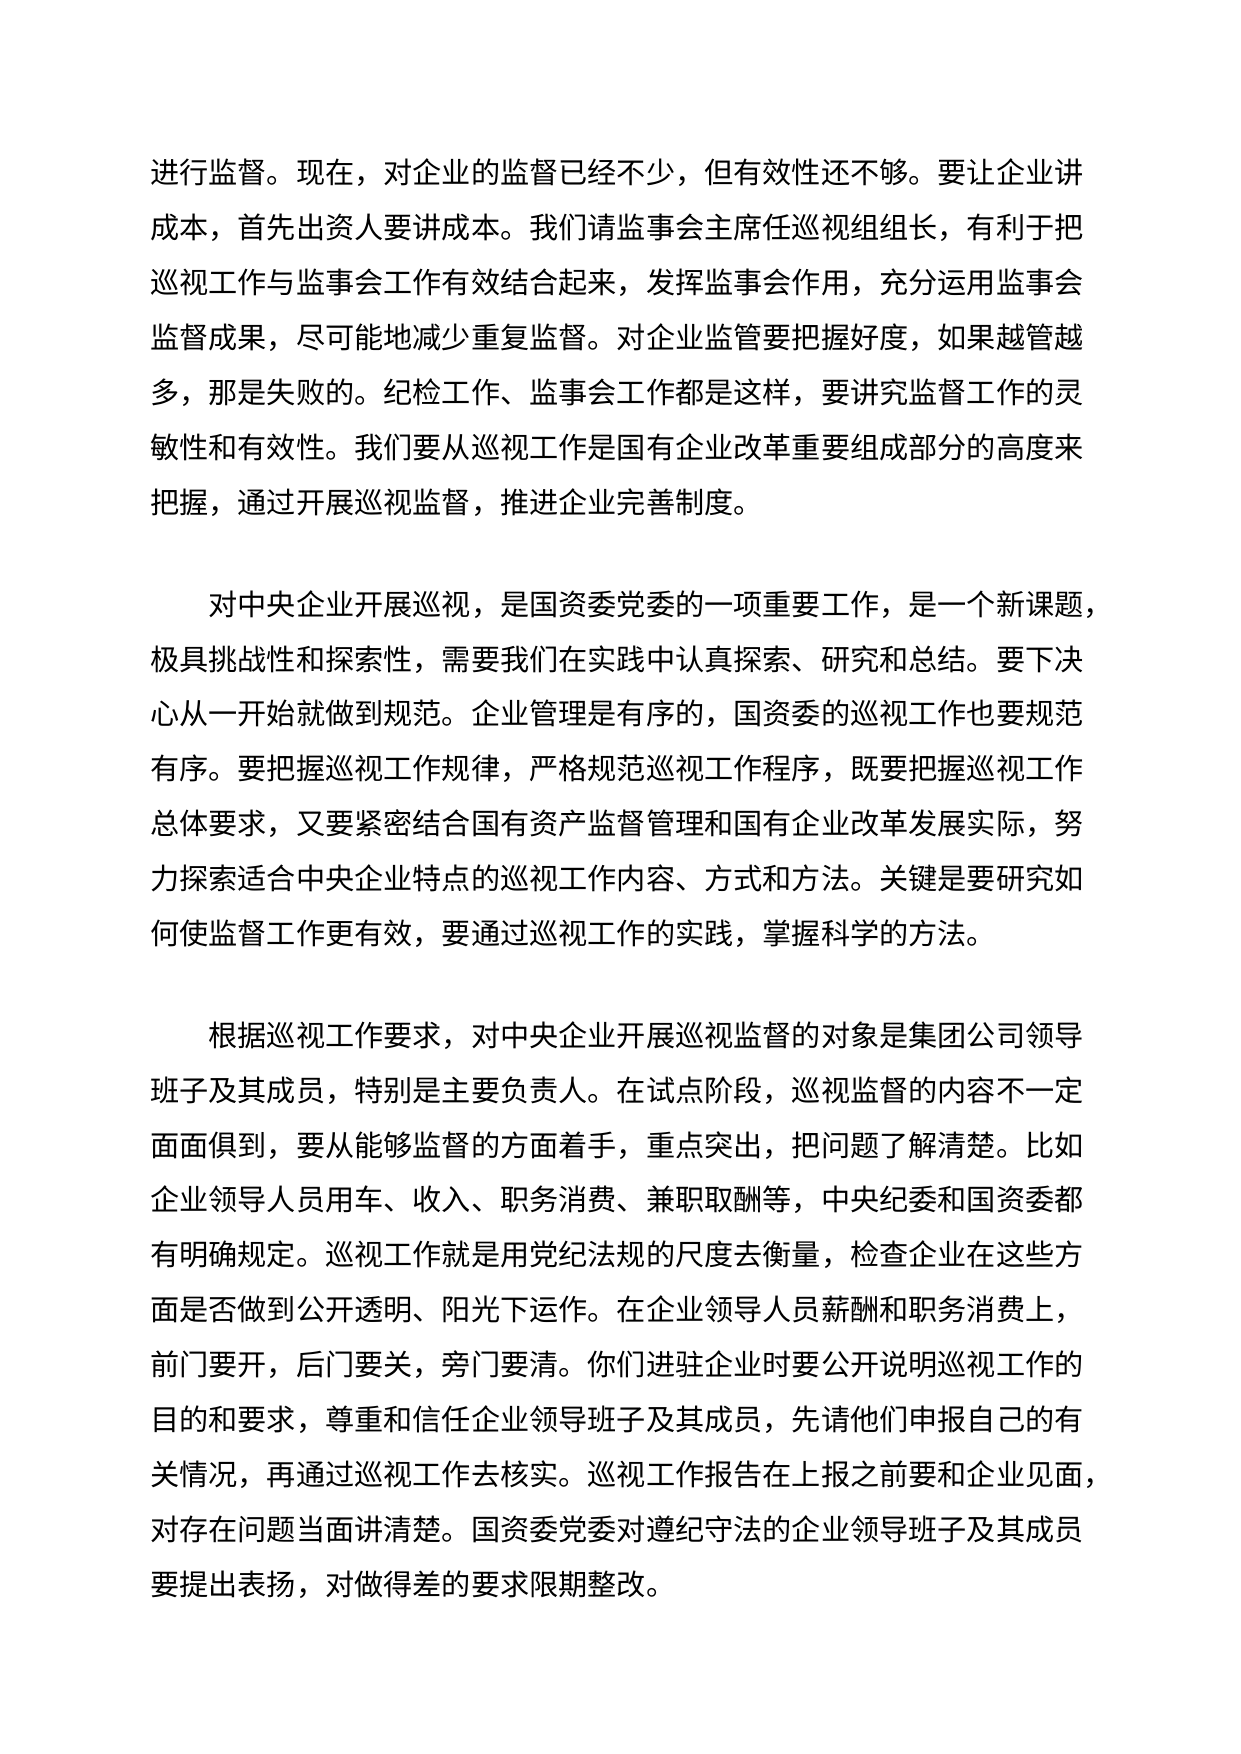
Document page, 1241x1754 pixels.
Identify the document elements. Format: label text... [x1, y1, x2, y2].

text 对中央企业开展巡视，是国资委党委的一项重要工作，是一个新课题，极具挑战性和探索性，需要我们在实践中认真探索、研究和总结。要下决心从一开始就做到规范。企业管理是有序的，国资委的巡视工作也要规范有序。要把握巡视工作规律，严格规范巡视工作程序，既要把握巡视工作总体要求，又要紧密结合国有资产监督管理和国有企业改革发展实际，努力探索适合中央企业特点的巡视工作内容、方式和方法。关键是要研究如何使监督工作更有效，要通过巡视工作的实践，掌握科学的方法。 [150, 581, 1090, 953]
text 根据巡视工作要求，对中央企业开展巡视监督的对象是集团公司领导班子及其成员，特别是主要负责人。在试点阶段，巡视监督的内容不一定面面俱到，要从能够监督的方面着手，重点突出，把问题了解清楚。比如企业领导人员用车、收入、职务消费、兼职取酬等，中央纪委和国资委都有明确规定。巡视工作就是用党纪法规的尺度去衡量，检查企业在这些方面是否做到公开透明、阳光下运作。在企业领导人员薪酬和职务消费上，前门要开，后门要关，旁门要清。你们进驻企业时要公开说明巡视工作的目的和要求，尊重和信任企业领导班子及其成员，先请他们申报自己的有关情况，再通过巡视工作去核实。巡视工作报告在上报之前要和企业见面，对存在问题当面讲清楚。国资委党委对遵纪守法的企业领导班子及其成员要提出表扬，对做得差的要求限期整改。 [150, 1012, 1090, 1603]
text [150, 150, 1090, 522]
